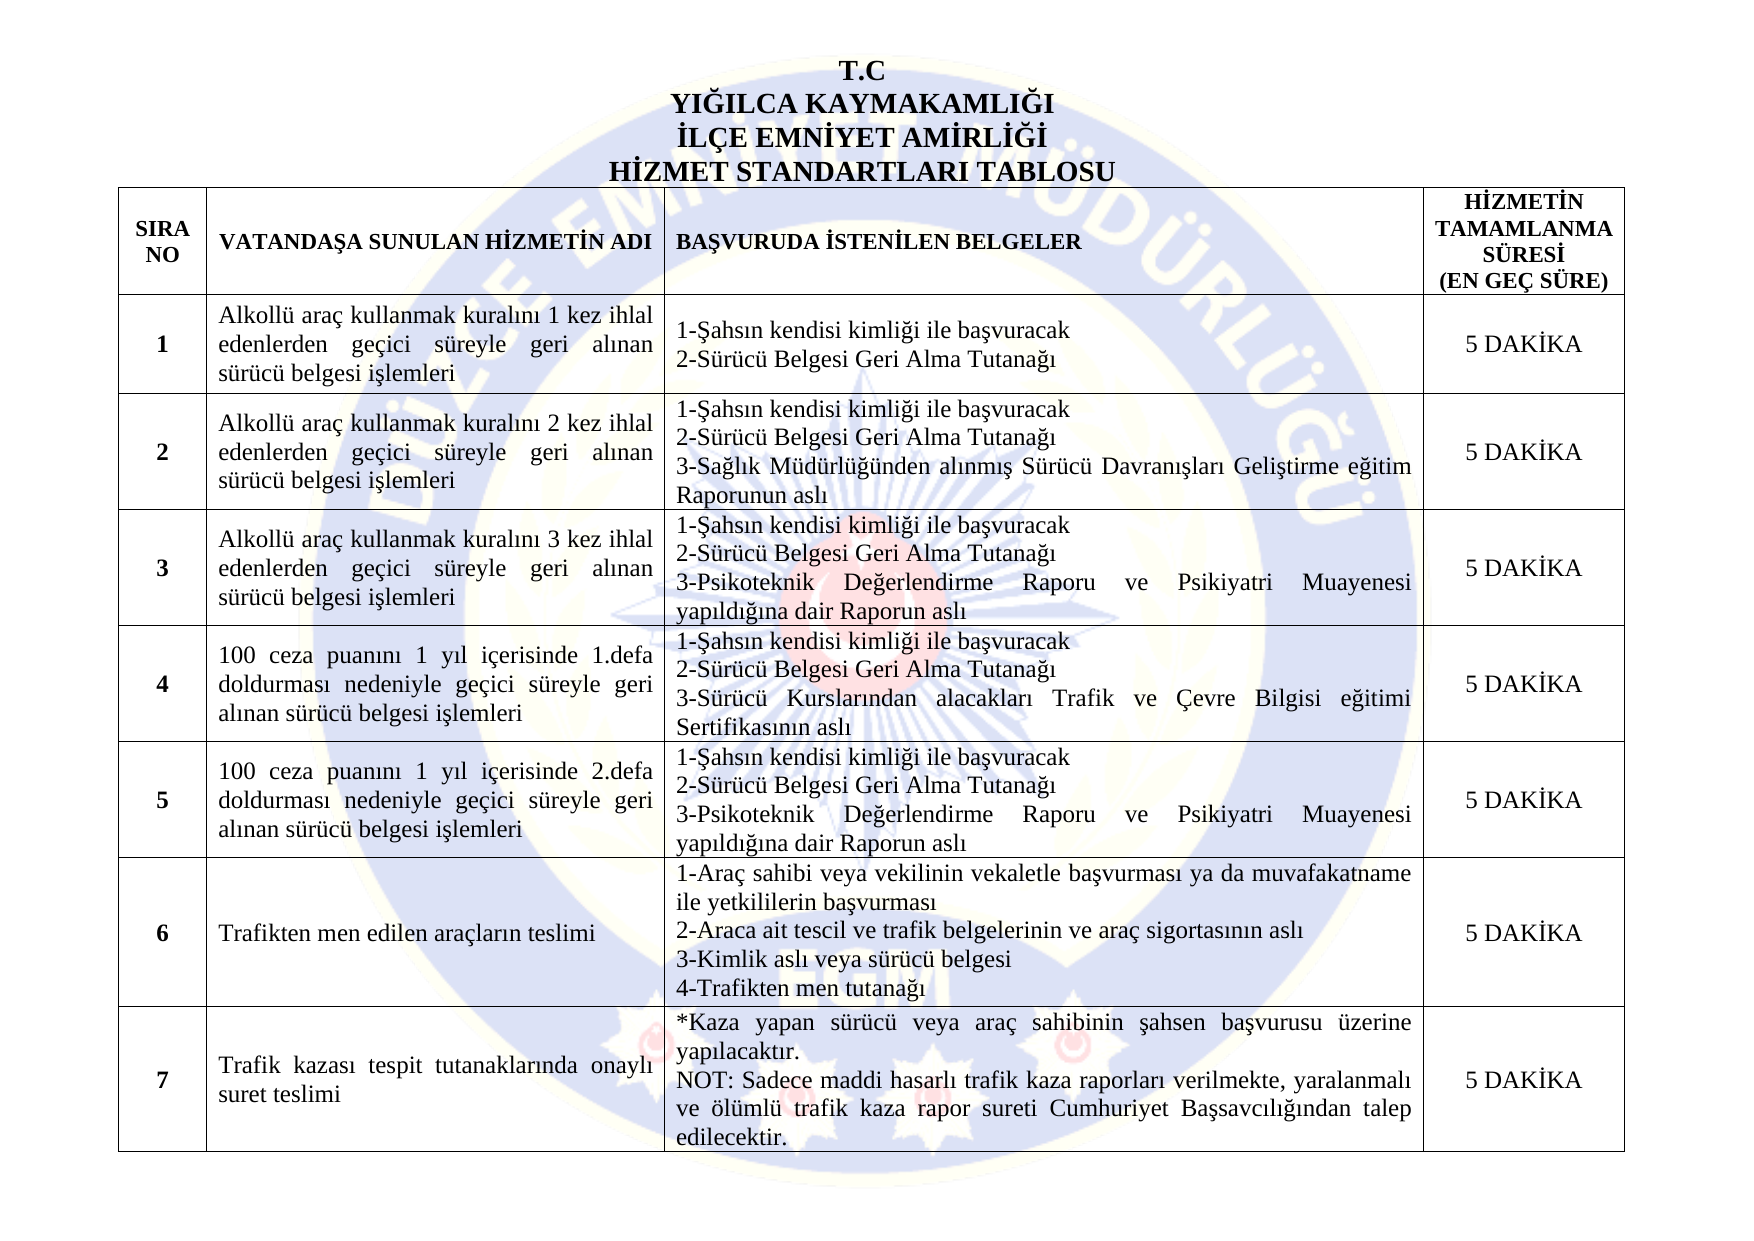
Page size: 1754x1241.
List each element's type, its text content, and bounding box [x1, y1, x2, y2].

text HİZMET STANDARTLARI TABLOSU [29, 154, 1695, 187]
table_cell 1-Şahsın kendisi kimliği ile başvuracak 2-Sürücü Belgesi Geri Alma Tutanağı [665, 295, 1423, 393]
table_header HİZMETİN TAMAMLANMA SÜRESİ (EN GEÇ SÜRE) [1424, 188, 1624, 294]
table_cell Trafik kazası tespit tutanaklarında onaylı suret teslimi [207, 1007, 664, 1151]
table_cell 5 DAKİKA [1424, 1007, 1624, 1151]
table_cell 6 [119, 858, 206, 1006]
table_cell 2 [119, 394, 206, 509]
text İLÇE EMNİYET AMİRLİĞİ [29, 120, 1695, 154]
text T.C [29, 53, 1695, 87]
table_header SIRA NO [119, 188, 206, 294]
table_cell 7 [119, 1007, 206, 1151]
table_header VATANDAŞA SUNULAN HİZMETİN ADI [207, 188, 664, 294]
table_cell 1-Şahsın kendisi kimliği ile başvuracak 2-Sürücü Belgesi Geri Alma Tutanağı 3-Psikoteknik Değerlendirme Raporu ve Psikiyatri Muayenesi yapıldığına dair Raporun aslı [665, 510, 1423, 625]
table_cell 3 [119, 510, 206, 625]
text YIĞILCA KAYMAKAMLIĞI [29, 87, 1695, 120]
table_cell 1 [119, 295, 206, 393]
table_cell Alkollü araç kullanmak kuralını 3 kez ihlal edenlerden geçici süreyle geri alınan sürücü belgesi işlemleri [207, 510, 664, 625]
table_cell Alkollü araç kullanmak kuralını 1 kez ihlal edenlerden geçici süreyle geri alınan sürücü belgesi işlemleri [207, 295, 664, 393]
table_cell 5 DAKİKA [1424, 295, 1624, 393]
table_cell 5 DAKİKA [1424, 510, 1624, 625]
table_cell 5 DAKİKA [1424, 858, 1624, 1006]
table_cell 100 ceza puanını 1 yıl içerisinde 2.defa doldurması nedeniyle geçici süreyle geri alınan sürücü belgesi işlemleri [207, 742, 664, 857]
table_cell 5 [119, 742, 206, 857]
table_cell 5 DAKİKA [1424, 742, 1624, 857]
table_cell 1-Araç sahibi veya vekilinin vekaletle başvurması ya da muvafakatname ile yetkililerin başvurması 2-Araca ait tescil ve trafik belgelerinin ve araç sigortasının aslı 3-Kimlik aslı veya sürücü belgesi 4-Trafikten men tutanağı [665, 858, 1423, 1006]
table_cell 1-Şahsın kendisi kimliği ile başvuracak 2-Sürücü Belgesi Geri Alma Tutanağı 3-Sağlık Müdürlüğünden alınmış Sürücü Davranışları Geliştirme eğitim Raporunun aslı [665, 394, 1423, 509]
table_cell 1-Şahsın kendisi kimliği ile başvuracak 2-Sürücü Belgesi Geri Alma Tutanağı 3-Sürücü Kurslarından alacakları Trafik ve Çevre Bilgisi eğitimi Sertifikasının aslı [665, 626, 1423, 741]
table_cell 5 DAKİKA [1424, 626, 1624, 741]
table_cell 4 [119, 626, 206, 741]
table_cell 100 ceza puanını 1 yıl içerisinde 1.defa doldurması nedeniyle geçici süreyle geri alınan sürücü belgesi işlemleri [207, 626, 664, 741]
table_cell Trafikten men edilen araçların teslimi [207, 858, 664, 1006]
table_cell *Kaza yapan sürücü veya araç sahibinin şahsen başvurusu üzerine yapılacaktır. NOT: Sadece maddi hasarlı trafik kaza raporları verilmekte, yaralanmalı ve ölümlü trafik kaza rapor sureti Cumhuriyet Başsavcılığından talep edilecektir. [665, 1007, 1423, 1151]
table_cell 5 DAKİKA [1424, 394, 1624, 509]
table_cell Alkollü araç kullanmak kuralını 2 kez ihlal edenlerden geçici süreyle geri alınan sürücü belgesi işlemleri [207, 394, 664, 509]
table_header BAŞVURUDA İSTENİLEN BELGELER [665, 188, 1423, 294]
table_cell 1-Şahsın kendisi kimliği ile başvuracak 2-Sürücü Belgesi Geri Alma Tutanağı 3-Psikoteknik Değerlendirme Raporu ve Psikiyatri Muayenesi yapıldığına dair Raporun aslı [665, 742, 1423, 857]
